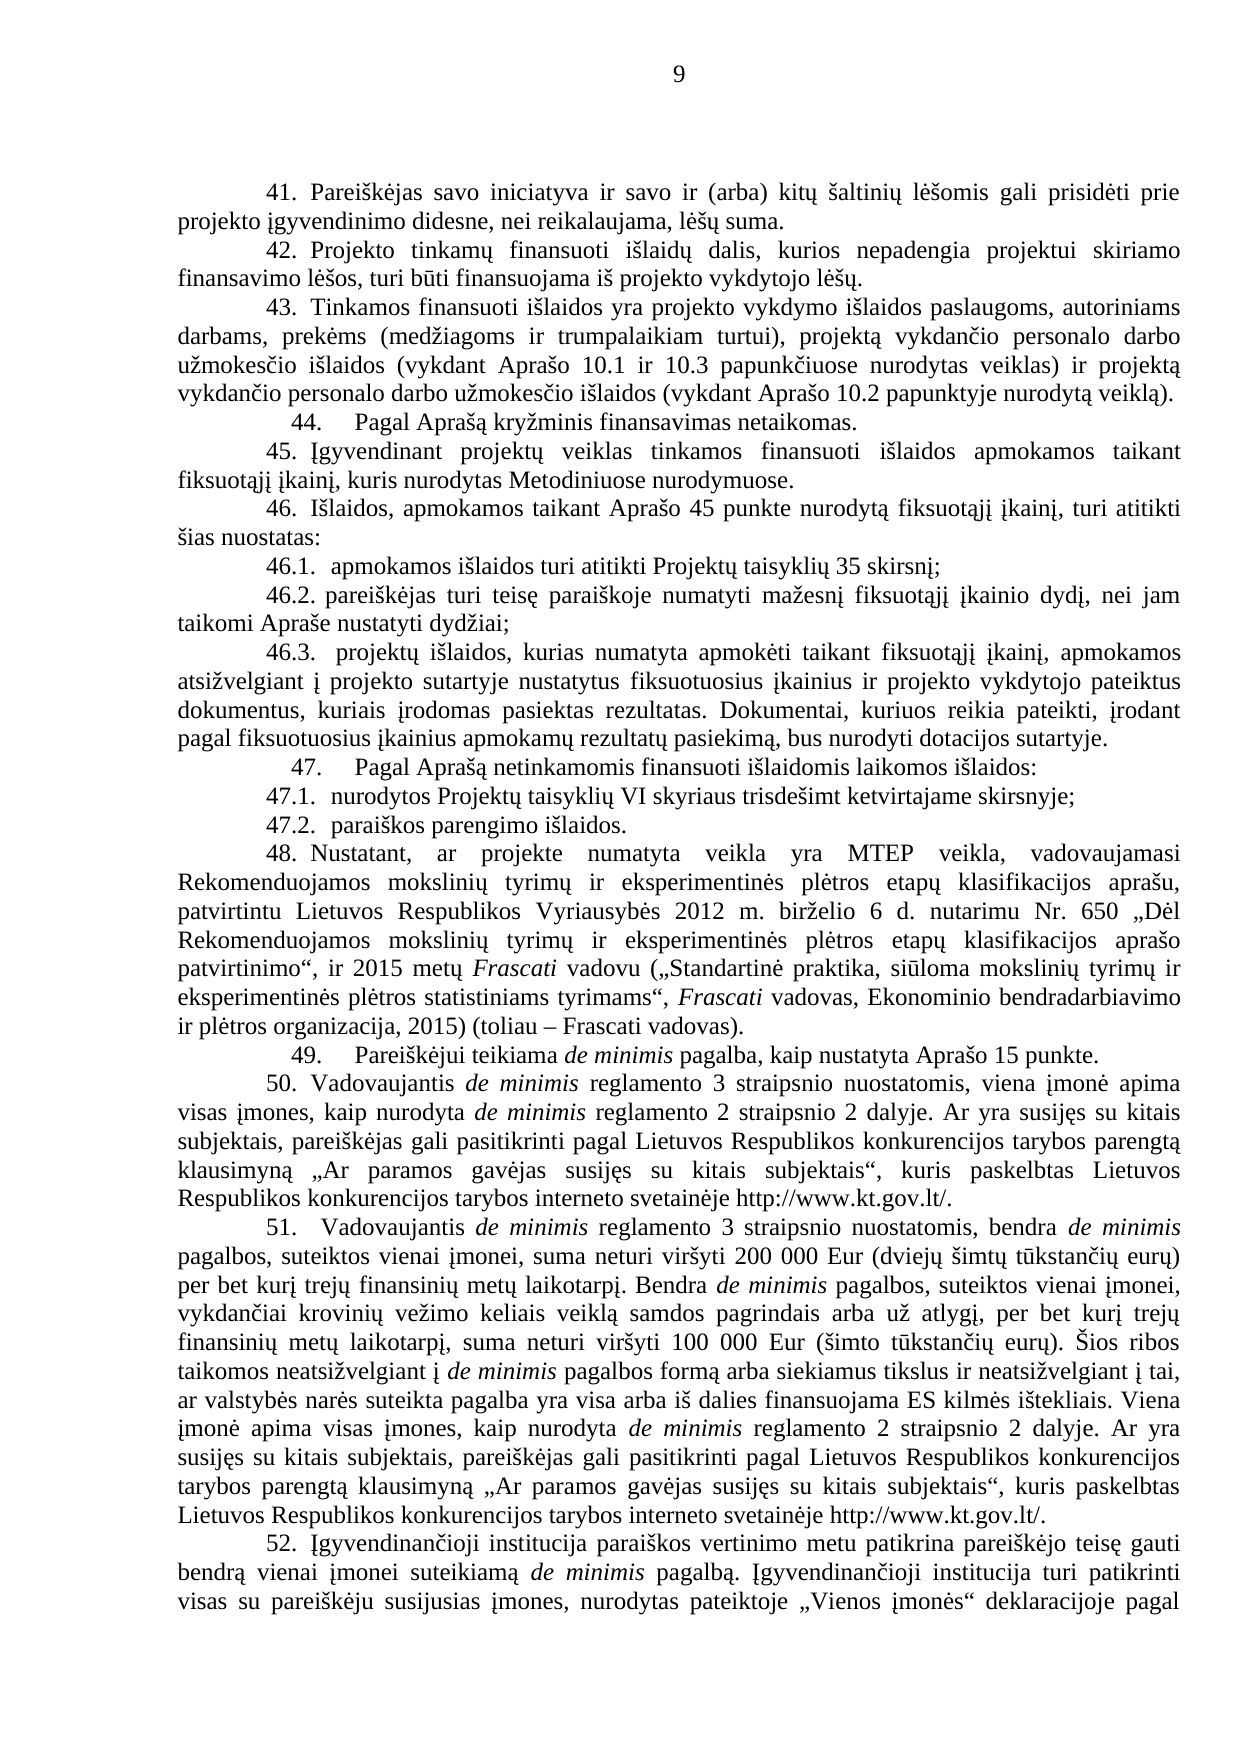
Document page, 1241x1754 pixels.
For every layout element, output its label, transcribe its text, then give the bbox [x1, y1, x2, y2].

list paraiškos parengimo išlaidos. [266, 810, 1181, 838]
list Pareiškėjas savo iniciatyva ir savo ir (arba) kitų šaltinių lėšomis gali prisidėti prie projekto įgyvendinimo didesne, nei reikalaujama, lėšų suma. [177, 177, 1181, 235]
list pareiškėjas turi teisę paraiškoje numatyti mažesnį fiksuotąjį įkainio dydį, nei jam taikomi Apraše nustatyti dydžiai; [177, 580, 1181, 637]
list Nustatant, ar projekte numatyta veikla yra MTEP veikla, vadovaujamasi Rekomenduojamos mokslinių tyrimų ir eksperimentinės plėtros etapų klasifikacijos aprašu, patvirtintu Lietuvos Respublikos Vyriausybės 2012 m. birželio 6 d. nutarimu Nr. 650 „Dėl Rekomenduojamos mokslinių tyrimų ir eksperimentinės plėtros etapų klasifikacijos aprašo patvirtinimo“, ir 2015 metų Frascati vadovu („Standartinė praktika, siūloma mokslinių tyrimų ir eksperimentinės plėtros statistiniams tyrimams“, Frascati vadovas, Ekonominio bendradarbiavimo ir plėtros organizacija, 2015) (toliau – Frascati vadovas). [177, 838, 1181, 1040]
list Pagal Aprašą kryžminis finansavimas netaikomas. [252, 407, 1181, 436]
list Vadovaujantis de minimis reglamento 3 straipsnio nuostatomis, viena įmonė apima visas įmones, kaip nurodyta de minimis reglamento 2 straipsnio 2 dalyje. Ar yra susijęs su kitais subjektais, pareiškėjas gali pasitikrinti pagal Lietuvos Respublikos konkurencijos tarybos parengtą klausimyną „Ar paramos gavėjas susijęs su kitais subjektais“, kuris paskelbtas Lietuvos Respublikos konkurencijos tarybos interneto svetainėje http://www.kt.gov.lt/. [177, 1068, 1181, 1212]
list Išlaidos, apmokamos taikant Aprašo 45 punkte nurodytą fiksuotąjį įkainį, turi atitikti šias nuostatas: [177, 493, 1181, 551]
list Įgyvendinant projektų veiklas tinkamos finansuoti išlaidos apmokamos taikant fiksuotąjį įkainį, kuris nurodytas Metodiniuose nurodymuose. [177, 436, 1181, 493]
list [177, 1528, 1181, 1615]
list nurodytos Projektų taisyklių VI skyriaus trisdešimt ketvirtajame skirsnyje; [266, 781, 1181, 810]
list Tinkamos finansuoti išlaidos yra projekto vykdymo išlaidos paslaugoms, autoriniams darbams, prekėms (medžiagoms ir trumpalaikiam turtui), projektą vykdančio personalo darbo užmokesčio išlaidos (vykdant Aprašo 10.1 ir 10.3 papunkčiuose nurodytas veiklas) ir projektą vykdančio personalo darbo užmokesčio išlaidos (vykdant Aprašo 10.2 papunktyje nurodytą veiklą). [177, 292, 1181, 407]
list projektų išlaidos, kurias numatyta apmokėti taikant fiksuotąjį įkainį, apmokamos atsižvelgiant į projekto sutartyje nustatytus fiksuotuosius įkainius ir projekto vykdytojo pateiktus dokumentus, kuriais įrodomas pasiektas rezultatas. Dokumentai, kuriuos reikia pateikti, įrodant pagal fiksuotuosius įkainius apmokamų rezultatų pasiekimą, bus nurodyti dotacijos sutartyje. [177, 637, 1181, 752]
list Projekto tinkamų finansuoti išlaidų dalis, kurios nepadengia projektui skiriamo finansavimo lėšos, turi būti finansuojama iš projekto vykdytojo lėšų. [177, 235, 1181, 292]
list apmokamos išlaidos turi atitikti Projektų taisyklių 35 skirsnį; [266, 551, 1181, 580]
list Pagal Aprašą netinkamomis finansuoti išlaidomis laikomos išlaidos: [252, 752, 1181, 781]
list Vadovaujantis de minimis reglamento 3 straipsnio nuostatomis, bendra de minimis pagalbos, suteiktos vienai įmonei, suma neturi viršyti 200 000 Eur (dviejų šimtų tūkstančių eurų) per bet kurį trejų finansinių metų laikotarpį. Bendra de minimis pagalbos, suteiktos vienai įmonei, vykdančiai krovinių vežimo keliais veiklą samdos pagrindais arba už atlygį, per bet kurį trejų finansinių metų laikotarpį, suma neturi viršyti 100 000 Eur (šimto tūkstančių eurų). Šios ribos taikomos neatsižvelgiant į de minimis pagalbos formą arba siekiamus tikslus ir neatsižvelgiant į tai, ar valstybės narės suteikta pagalba yra visa arba iš dalies finansuojama ES kilmės ištekliais. Viena įmonė apima visas įmones, kaip nurodyta de minimis reglamento 2 straipsnio 2 dalyje. Ar yra susijęs su kitais subjektais, pareiškėjas gali pasitikrinti pagal Lietuvos Respublikos konkurencijos tarybos parengtą klausimyną „Ar paramos gavėjas susijęs su kitais subjektais“, kuris paskelbtas Lietuvos Respublikos konkurencijos tarybos interneto svetainėje http://www.kt.gov.lt/. [177, 1212, 1181, 1528]
list Pareiškėjui teikiama de minimis pagalba, kaip nustatyta Aprašo 15 punkte. [252, 1040, 1181, 1068]
